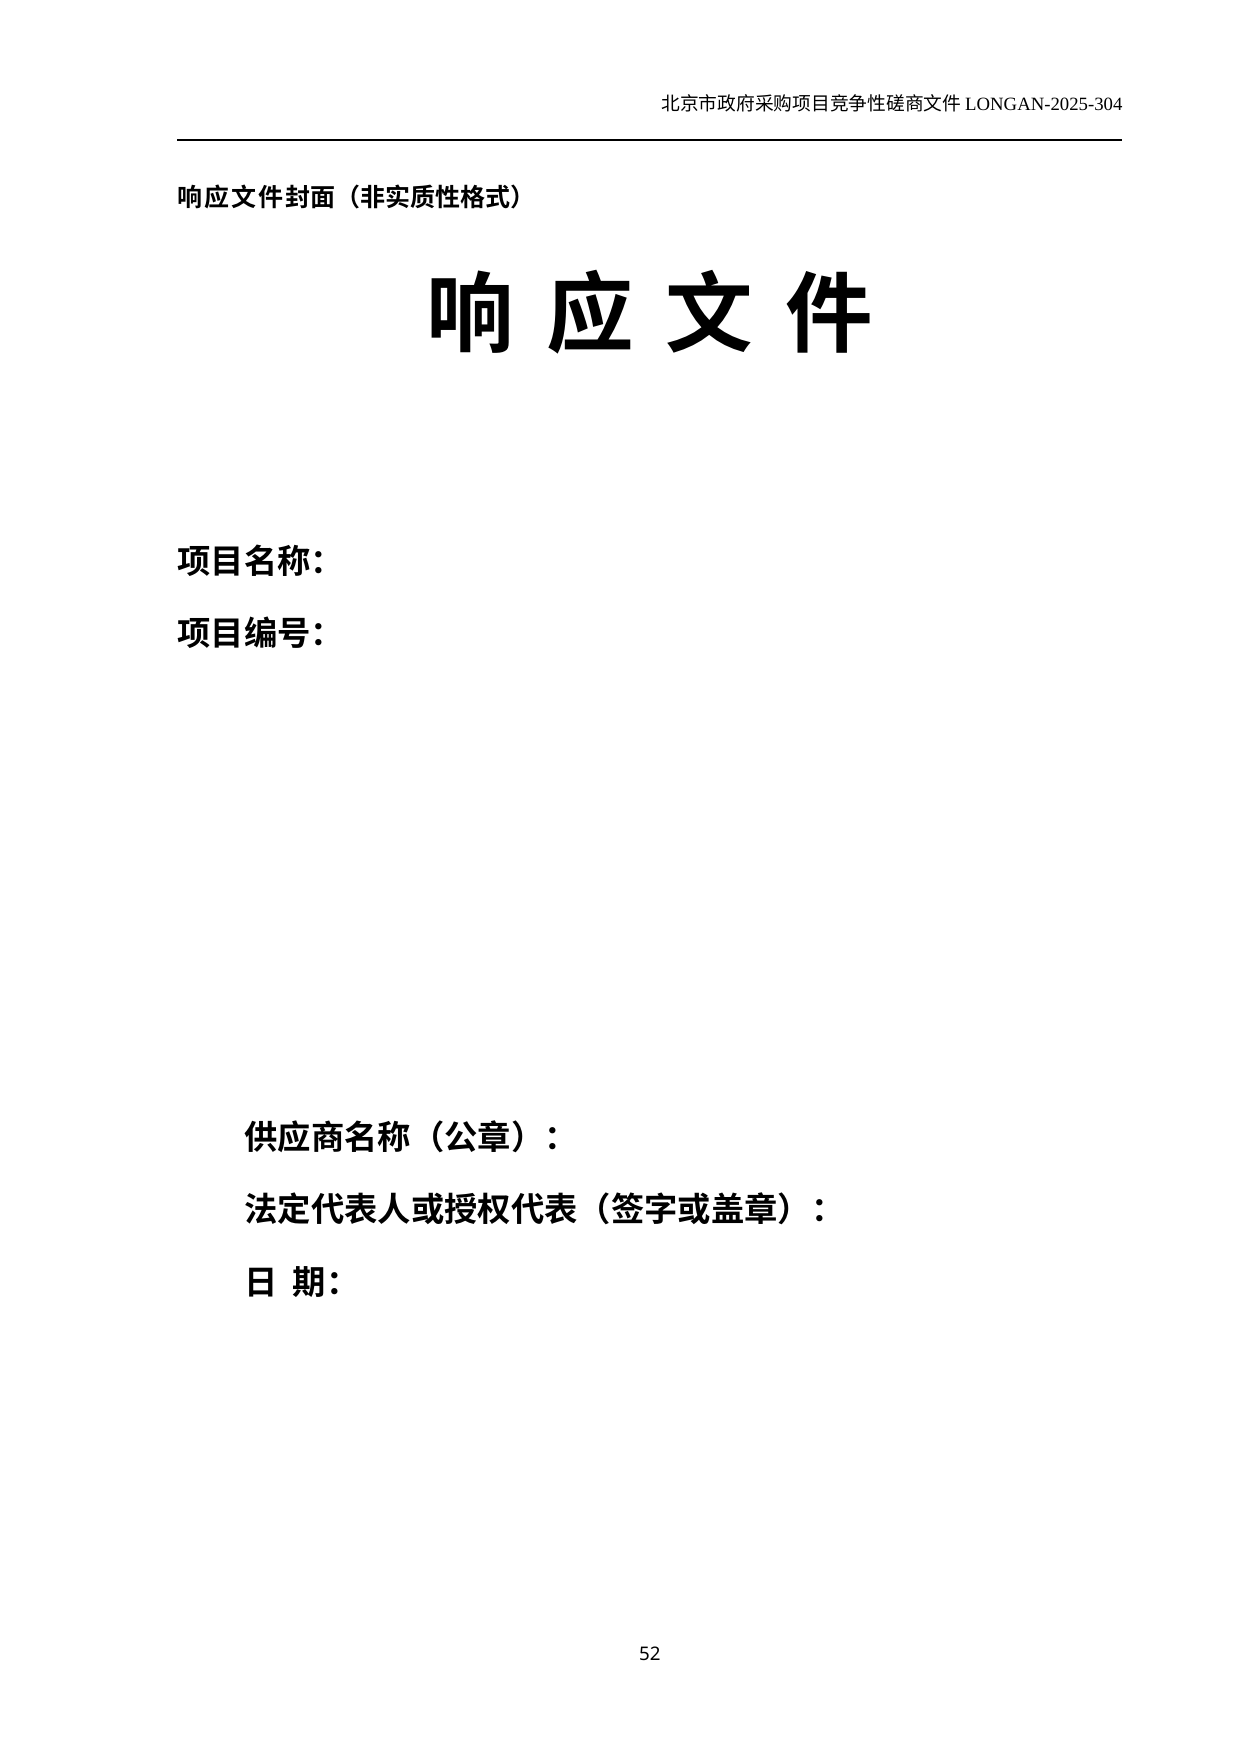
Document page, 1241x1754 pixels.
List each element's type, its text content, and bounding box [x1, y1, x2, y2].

text 法定代表人或授权代表（签字或盖章）： [177, 1183, 1122, 1231]
text 响 应 文 件 [177, 243, 1122, 370]
text 响应文件封面（非实质性格式） [177, 177, 1122, 214]
text 项目编号： [177, 607, 1122, 655]
text 日 期： [177, 1255, 1122, 1304]
text 供应商名称（公章）： [177, 1111, 1122, 1159]
text 项目名称： [177, 535, 1122, 583]
